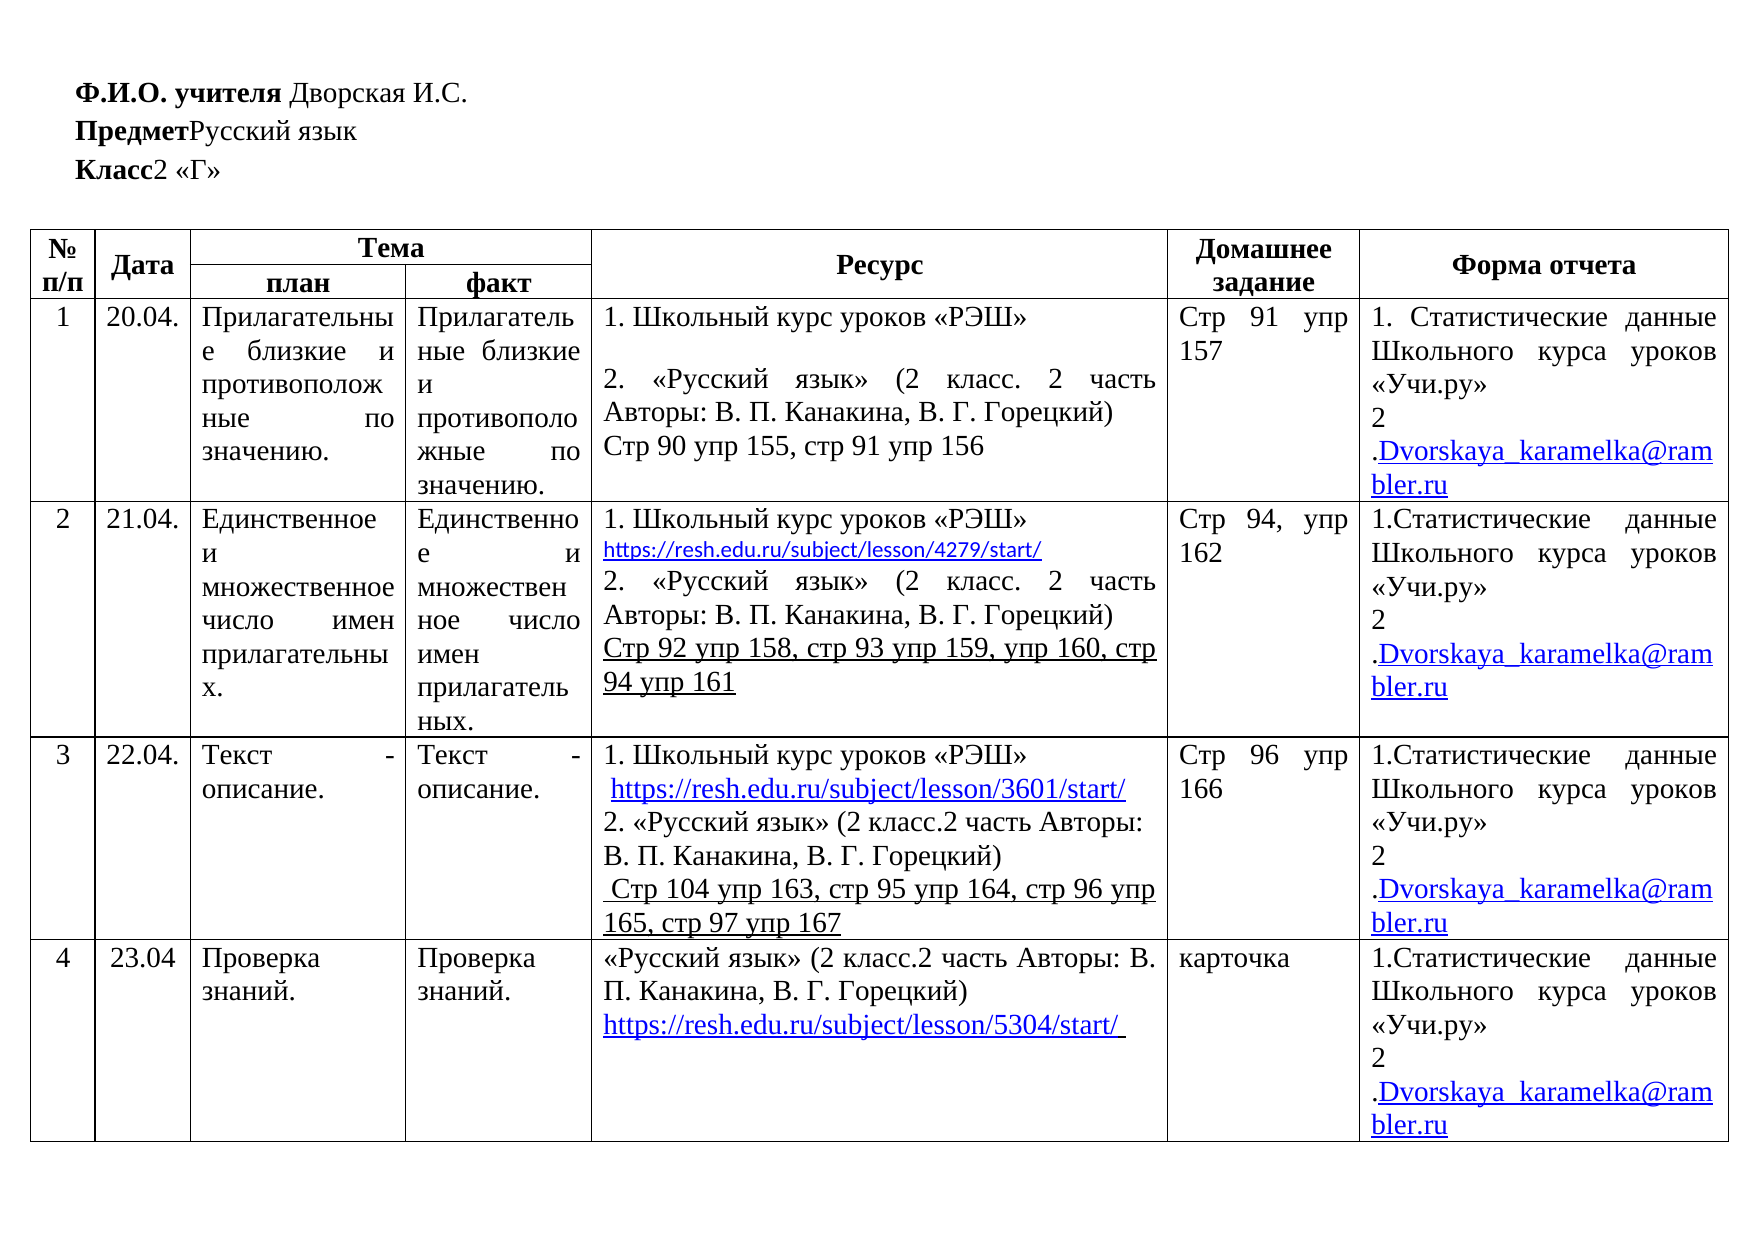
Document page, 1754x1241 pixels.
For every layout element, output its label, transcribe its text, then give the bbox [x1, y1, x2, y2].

table_header № п/п [31, 230, 94, 298]
table_cell Стр 91 упр 157 [1168, 299, 1359, 501]
table_cell 1. Статистические данные Школьного курса уроков «Учи.ру» 2.Dvorskaya_karamelka@rambler.ru [1360, 299, 1728, 501]
table_cell 3 [31, 738, 94, 939]
table_cell Прилагательные близкие и противоположные по значению. [191, 299, 405, 501]
text Ф.И.О. учителя Дворская И.С. [75, 75, 1679, 108]
table_cell Текст - описание. [191, 738, 405, 939]
table_cell 1. Школьный курс уроков «РЭШ» https://resh.edu.ru/subject/lesson/3601/start/ 2. «Русский язык» (2 класс.2 часть Авторы: В. П. Канакина, В. Г. Горецкий) Стр 104 упр 163, стр 95 упр 164, стр 96 упр 165, стр 97 упр 167 [592, 738, 1167, 939]
table_cell Проверка знаний. [191, 940, 405, 1141]
table_cell Стр 94, упр 162 [1168, 502, 1359, 736]
table_header Тема [191, 230, 591, 264]
table_header Ресурс [592, 230, 1167, 298]
table_cell «Русский язык» (2 класс.2 часть Авторы: В. П. Канакина, В. Г. Горецкий) https://resh.edu.ru/subject/lesson/5304/start/ [592, 940, 1167, 1141]
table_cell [1360, 940, 1728, 1141]
table_cell Прилагательные близкие и противоположные по значению. [406, 299, 591, 501]
table_cell 20.04. [96, 299, 190, 501]
table_cell 1.Статистические данные Школьного курса уроков «Учи.ру» 2.Dvorskaya_karamelka@rambler.ru [1360, 502, 1728, 736]
table_cell 22.04. [96, 738, 190, 939]
table_cell Текст - описание. [406, 738, 591, 939]
table_cell факт [406, 265, 591, 298]
table_cell 1 [31, 299, 94, 501]
table_cell 4 [31, 940, 94, 1141]
table_cell карточка [1168, 940, 1359, 1141]
text ПредметРусский язык [75, 113, 1679, 147]
table_header Домашнее задание [1168, 230, 1359, 298]
table_cell 23.04 [96, 940, 190, 1141]
table_cell 1.Статистические данные Школьного курса уроков «Учи.ру» 2.Dvorskaya_karamelka@rambler.ru [1360, 738, 1728, 939]
table_cell Единственное и множественное число имен прилагательных. [406, 502, 591, 736]
table_cell 1. Школьный курс уроков «РЭШ» https://resh.edu.ru/subject/lesson/4279/start/ 2. «Русский язык» (2 класс. 2 часть Авторы: В. П. Канакина, В. Г. Горецкий) Стр 92 упр 158, стр 93 упр 159, упр 160, стр 94 упр 161 [592, 502, 1167, 736]
table_cell 21.04. [96, 502, 190, 736]
text Класс2 «Г» [75, 152, 1679, 186]
table_cell 2 [31, 502, 94, 736]
table_header Дата [96, 230, 190, 298]
table_cell Стр 96 упр 166 [1168, 738, 1359, 939]
table_header Форма отчета [1360, 230, 1728, 298]
table_cell план [191, 265, 405, 298]
table_cell Проверка знаний. [406, 940, 591, 1141]
table_cell Единственное и множественное число имен прилагательных. [191, 502, 405, 736]
table_cell 1. Школьный курс уроков «РЭШ» 2. «Русский язык» (2 класс. 2 часть Авторы: В. П. Канакина, В. Г. Горецкий) Стр 90 упр 155, стр 91 упр 156 [592, 299, 1167, 501]
